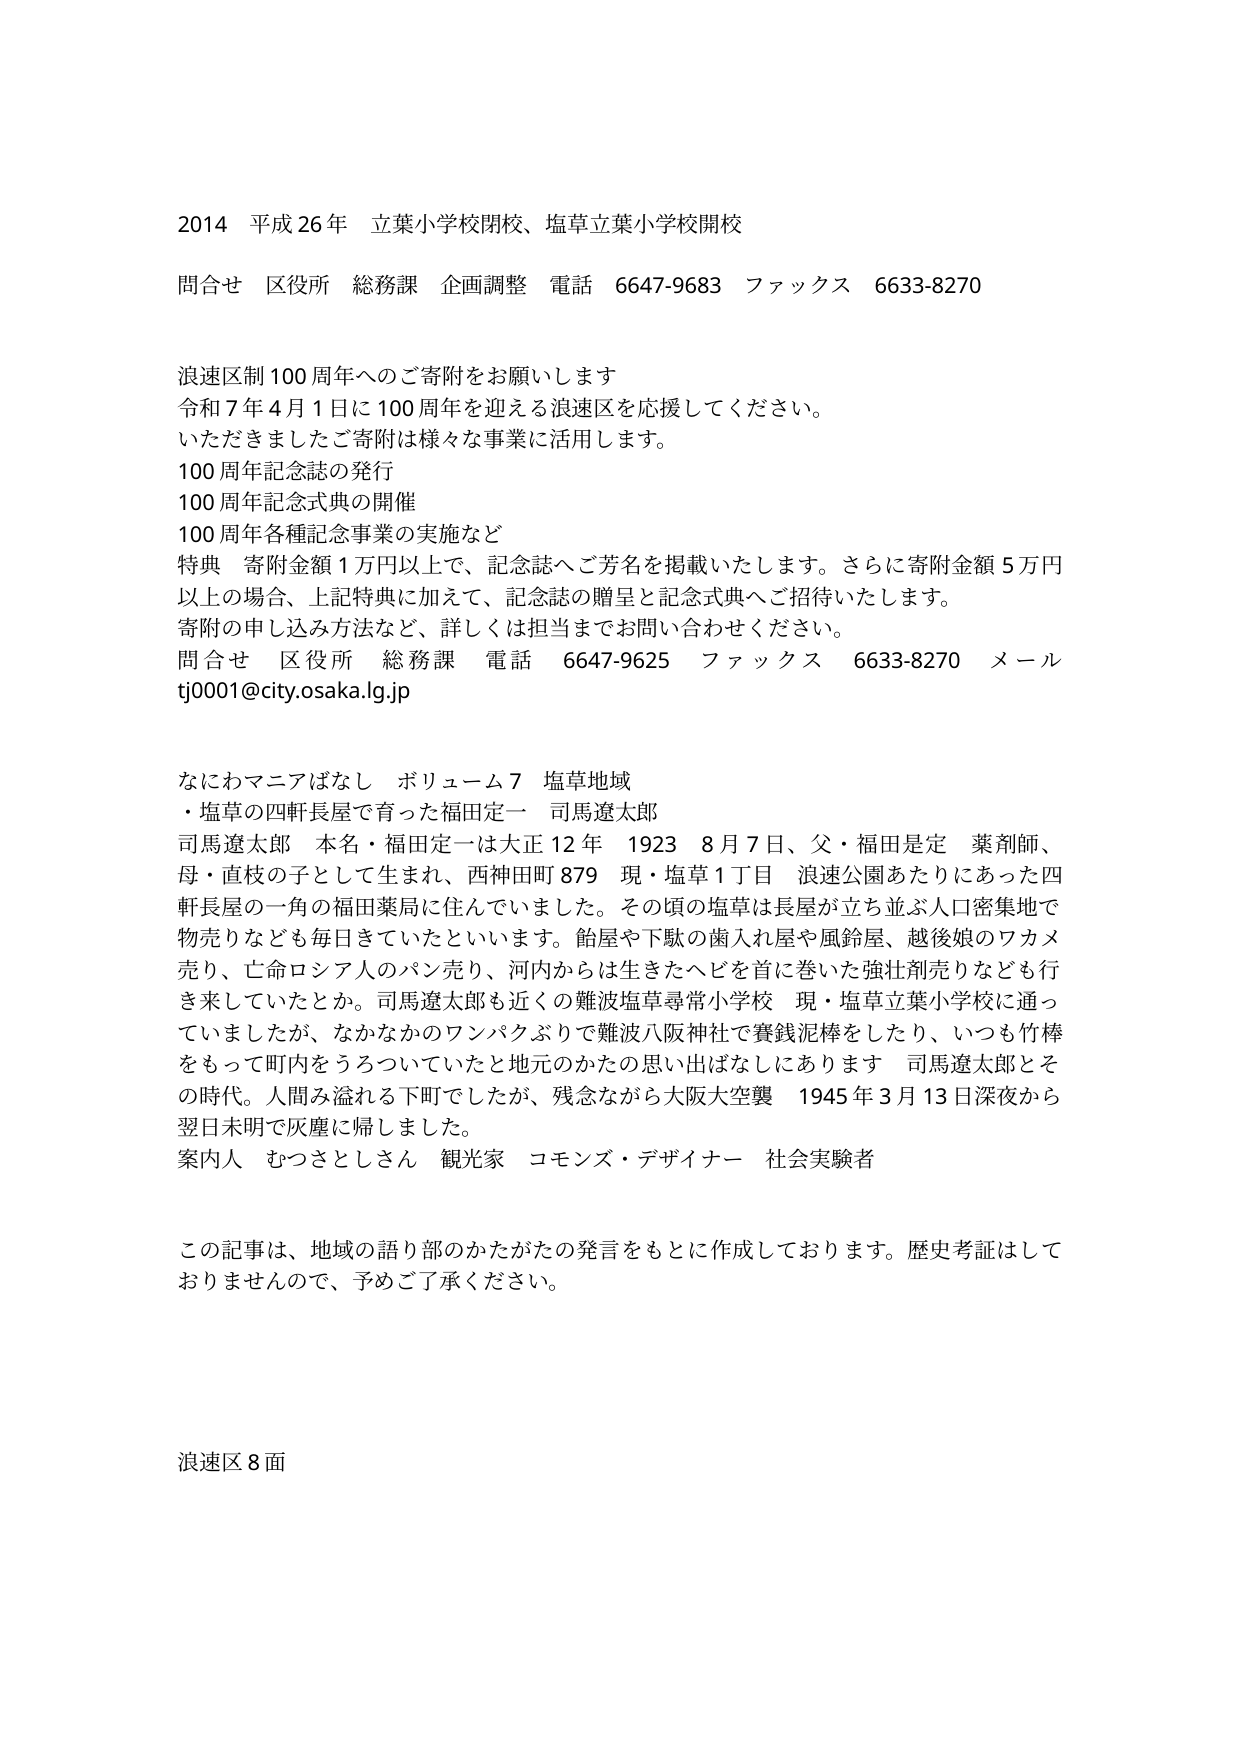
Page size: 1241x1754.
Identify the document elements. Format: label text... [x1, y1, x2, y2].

text 100周年記念誌の発行 [177, 454, 1063, 485]
text 問合せ 区役所 総務課 電話 6647-9625 ファックス 6633-8270 メール tj0001@city.osaka.lg.jp [177, 643, 1063, 704]
text 2014 平成26年 立葉小学校閉校、塩草立葉小学校開校 [177, 207, 1063, 238]
text 司馬遼太郎 本名・福田定一は大正12年 1923 8月7日、父・福田是定 薬剤師、母・直枝の子として生まれ、西神田町879 現・塩草1丁目 浪速公園あたりにあった四軒長屋の一角の福田薬局に住んでいました。その頃の塩草は長屋が立ち並ぶ人口密集地で物売りなども毎日きていたといいます。飴屋や下駄の歯入れ屋や風鈴屋、越後娘のワカメ売り、亡命ロシア人のパン売り、河内からは生きたヘビを首に巻いた強壮剤売りなども行き来していたとか。司馬遼太郎も近くの難波塩草尋常小学校 現・塩草立葉小学校に通っていましたが、なかなかのワンパクぶりで難波八阪神社で賽銭泥棒をしたり、いつも竹棒をもって町内をうろついていたと地元のかたの思い出ばなしにあります 司馬遼太郎とその時代。人間み溢れる下町でしたが、残念ながら大阪大空襲 1945年3月13日深夜から翌日未明で灰塵に帰しました。 [177, 827, 1063, 1142]
text 浪速区制100周年へのご寄附をお願いします [177, 359, 1063, 391]
text 特典 寄附金額1万円以上で、記念誌へご芳名を掲載いたします。さらに寄附金額5万円以上の場合、上記特典に加えて、記念誌の贈呈と記念式典へご招待いたします。 [177, 548, 1063, 612]
text 100周年各種記念事業の実施など [177, 517, 1063, 548]
text 案内人 むつさとしさん 観光家 コモンズ・デザイナー 社会実験者 [177, 1142, 1063, 1173]
text この記事は、地域の語り部のかたがたの発言をもとに作成しております。歴史考証はしておりませんので、予めご了承ください。 [177, 1233, 1063, 1296]
text 浪速区8面 [177, 1445, 1063, 1476]
text なにわマニアばなし ボリューム7 塩草地域 [177, 764, 1063, 796]
text 問合せ 区役所 総務課 企画調整 電話 6647-9683 ファックス 6633-8270 [177, 268, 1063, 300]
text いただきましたご寄附は様々な事業に活用します。 [177, 422, 1063, 454]
text ・塩草の四軒長屋で育った福田定一 司馬遼太郎 [177, 796, 1063, 827]
text 令和7年4月1日に100周年を迎える浪速区を応援してください。 [177, 391, 1063, 422]
text 100周年記念式典の開催 [177, 485, 1063, 517]
text 寄附の申し込み方法など、詳しくは担当までお問い合わせください。 [177, 612, 1063, 643]
